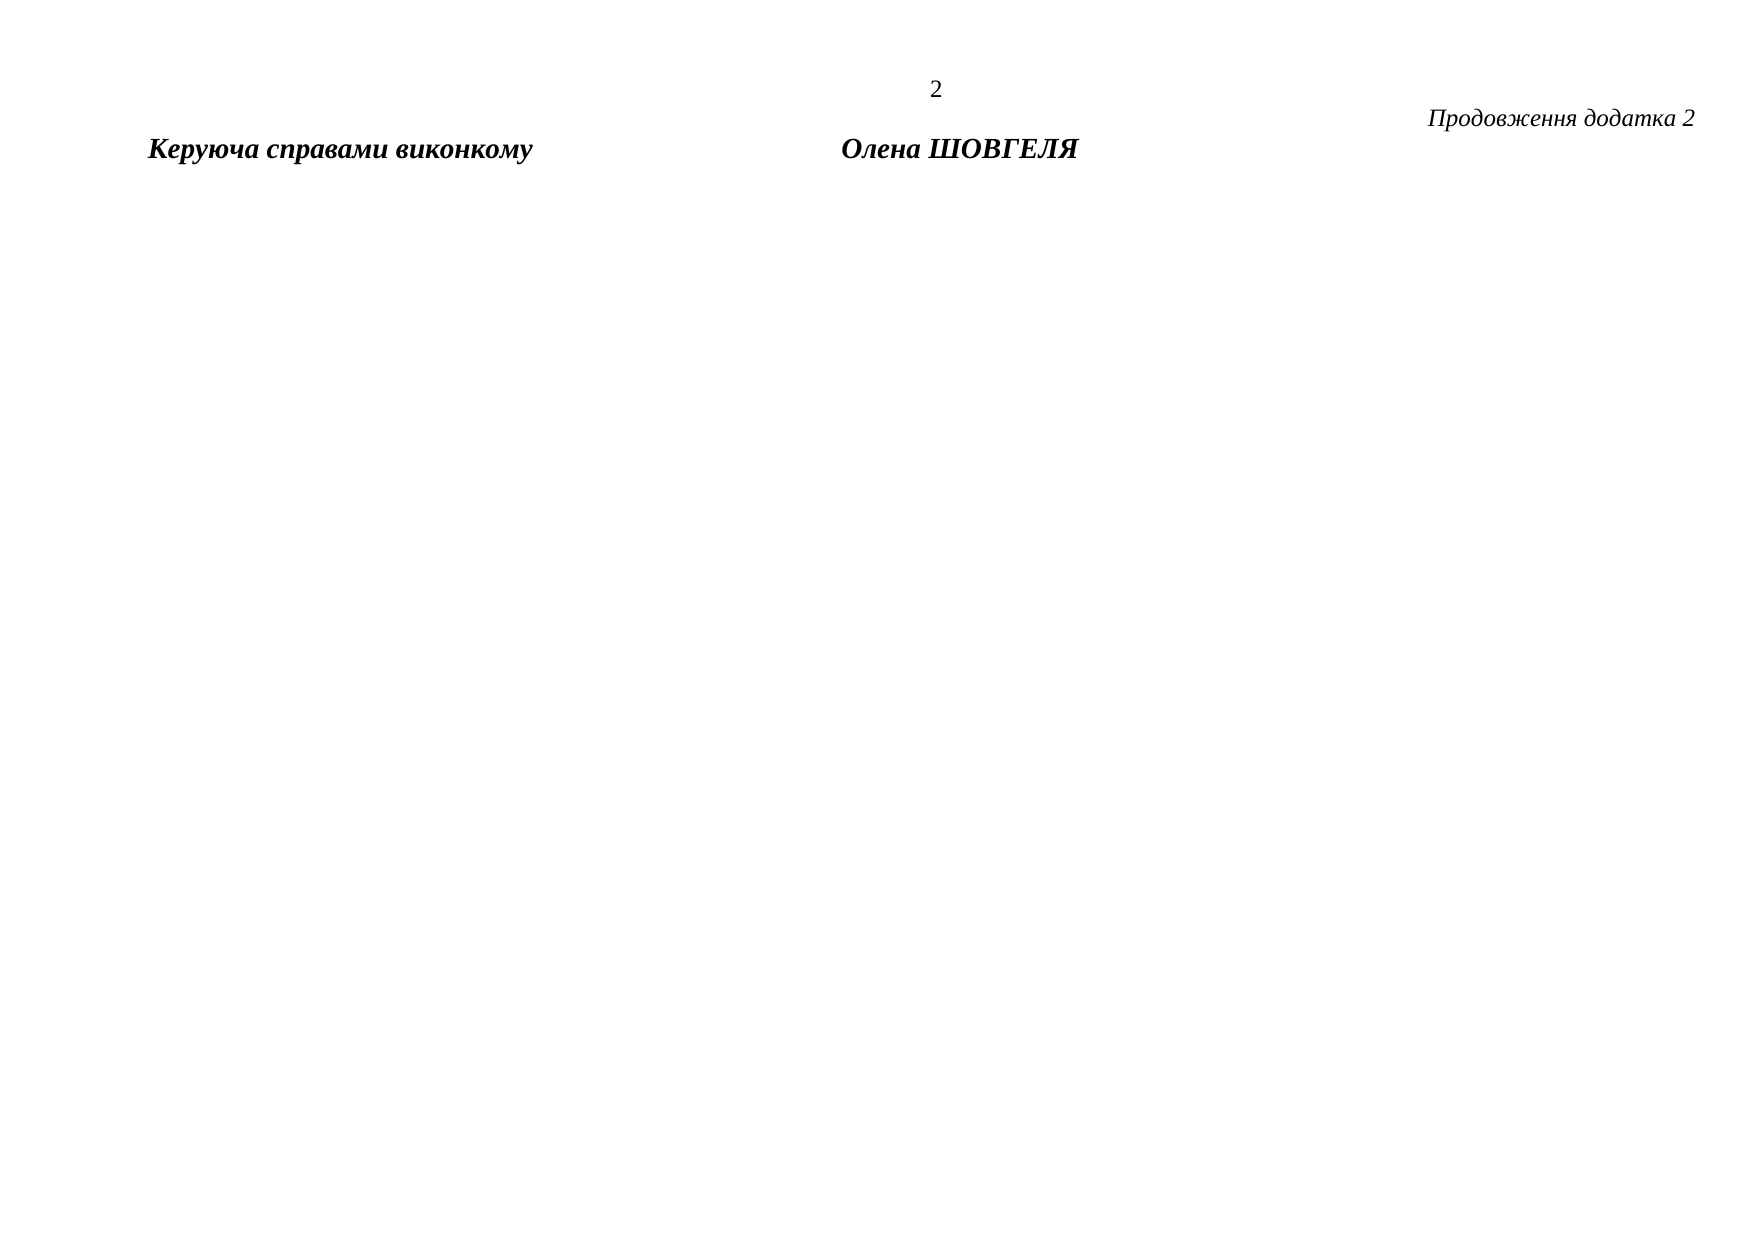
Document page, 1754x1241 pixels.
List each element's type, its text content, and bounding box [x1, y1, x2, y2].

text Керуюча справами виконкому Олена ШОВГЕЛЯ [148, 131, 1695, 165]
